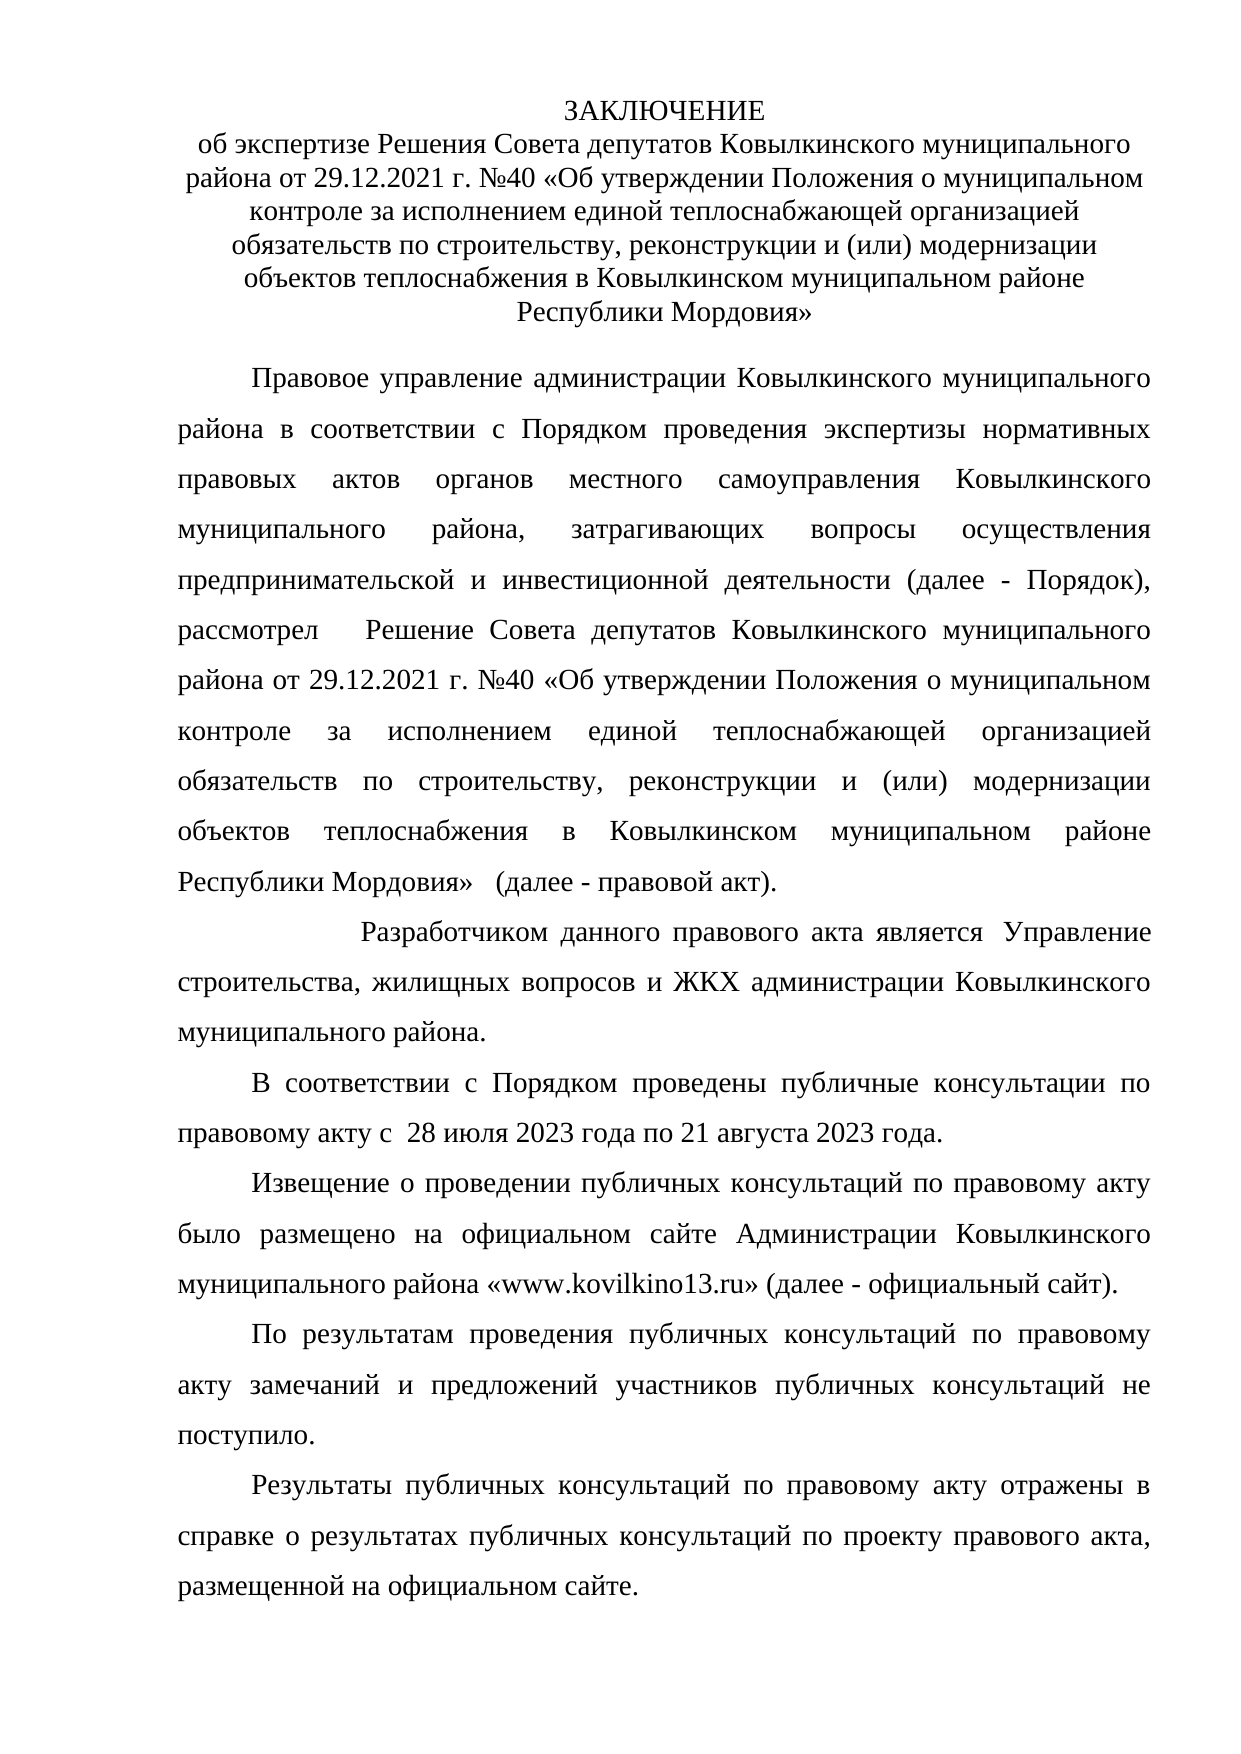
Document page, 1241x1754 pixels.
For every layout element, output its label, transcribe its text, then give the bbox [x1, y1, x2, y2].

text ЗАКЛЮЧЕНИЕ [177, 93, 1152, 126]
text об экспертизе Решения Совета депутатов Ковылкинского муниципального района от 29.12.2021 г. №40 «Об утверждении Положения о муниципальном контроле за исполнением единой теплоснабжающей организацией обязательств по строительству, реконструкции и (или) модернизации объектов теплоснабжения в Ковылкинском муниципальном районе Республики Мордовия» [177, 126, 1152, 327]
text Результаты публичных консультаций по правовому акту отражены в справке о результатах публичных консультаций по проекту правового акта, размещенной на официальном сайте. [177, 1467, 1152, 1602]
text В соответствии с Порядком проведены публичные консультации по правовому акту с 28 июля 2023 года по 21 августа 2023 года. [177, 1065, 1152, 1149]
text Разработчиком данного правового акта является Управление строительства, жилищных вопросов и ЖКХ администрации Ковылкинского муниципального района. [177, 914, 1152, 1048]
text Извещение о проведении публичных консультаций по правовому акту было размещено на официальном сайте Администрации Ковылкинского муниципального района «www.kovilkino13.ru» (далее - официальный сайт). [177, 1166, 1152, 1300]
text Правовое управление администрации Ковылкинского муниципального района в соответствии с Порядком проведения экспертизы нормативных правовых актов органов местного самоуправления Ковылкинского муниципального района, затрагивающих вопросы осуществления предпринимательской и инвестиционной деятельности (далее - Порядок), рассмотрел Решение Совета депутатов Ковылкинского муниципального района от 29.12.2021 г. №40 «Об утверждении Положения о муниципальном контроле за исполнением единой теплоснабжающей организацией обязательств по строительству, реконструкции и (или) модернизации объектов теплоснабжения в Ковылкинском муниципальном районе Республики Мордовия» (далее - правовой акт). [177, 361, 1152, 897]
text По результатам проведения публичных консультаций по правовому акту замечаний и предложений участников публичных консультаций не поступило. [177, 1316, 1152, 1451]
